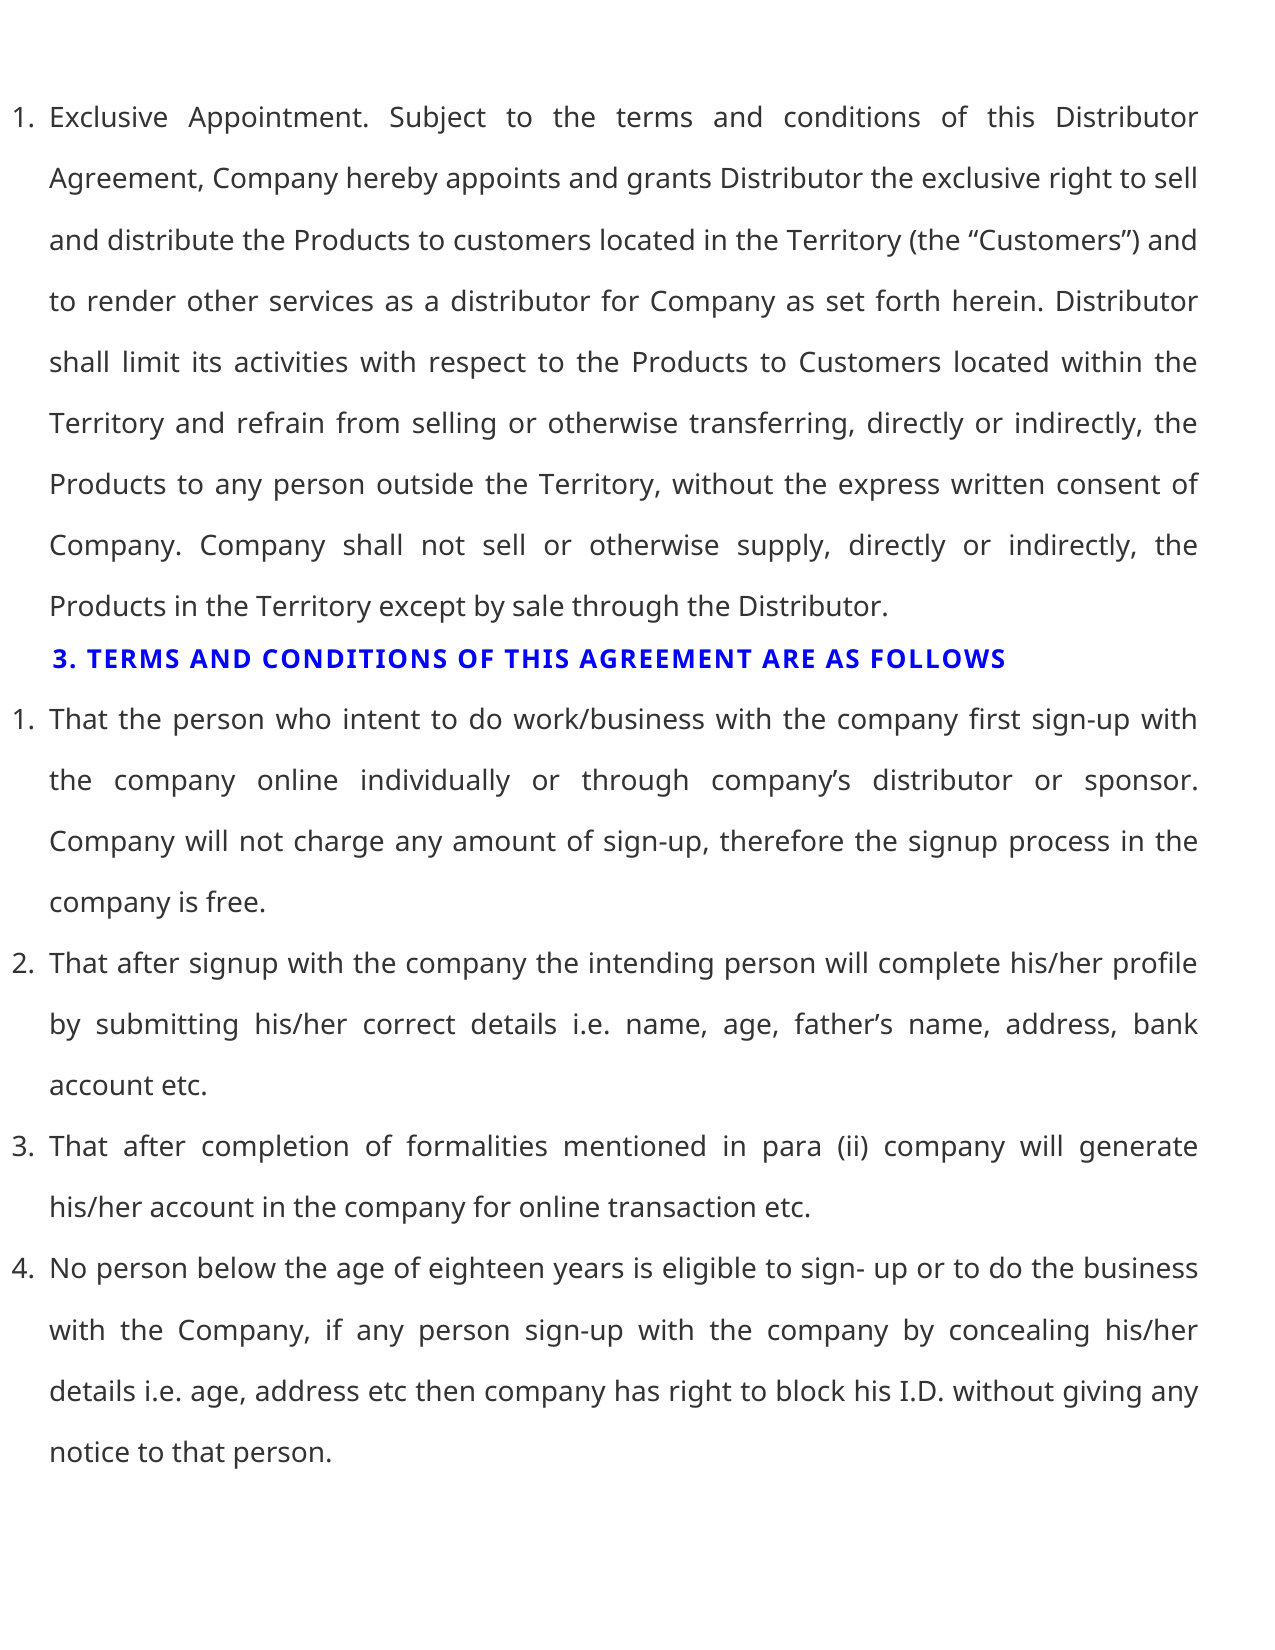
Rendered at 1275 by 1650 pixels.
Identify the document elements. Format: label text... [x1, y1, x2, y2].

text 3. TERMS AND CONDITIONS OF THIS AGREEMENT ARE AS FOLLOWS [52, 624, 1223, 677]
list That after signup with the company the intending person will complete his/her profile by submitting his/her correct details i.e. name, age, father’s name, address, bank account etc. [11, 921, 1200, 1104]
list That after completion of formalities mentioned in para (ii) company will generate his/her account in the company for online transaction etc. [11, 1104, 1200, 1226]
list No person below the age of eighteen years is eligible to sign- up or to do the business with the Company, if any person sign-up with the company by concealing his/her details i.e. age, address etc then company has right to block his I.D. without giving any notice to that person. [11, 1226, 1200, 1470]
list That the person who intent to do work/business with the company first sign-up with the company online individually or through company’s distributor or sponsor. Company will not charge any amount of sign-up, therefore the signup process in the company is free. [11, 677, 1200, 921]
list Exclusive Appointment. Subject to the terms and conditions of this Distributor Agreement, Company hereby appoints and grants Distributor the exclusive right to sell and distribute the Products to customers located in the Territory (the “Customers”) and to render other services as a distributor for Company as set forth herein. Distributor shall limit its activities with respect to the Products to Customers located within the Territory and refrain from selling or otherwise transferring, directly or indirectly, the Products to any person outside the Territory, without the express written consent of Company. Company shall not sell or otherwise supply, directly or indirectly, the Products in the Territory except by sale through the Distributor. [11, 75, 1200, 624]
